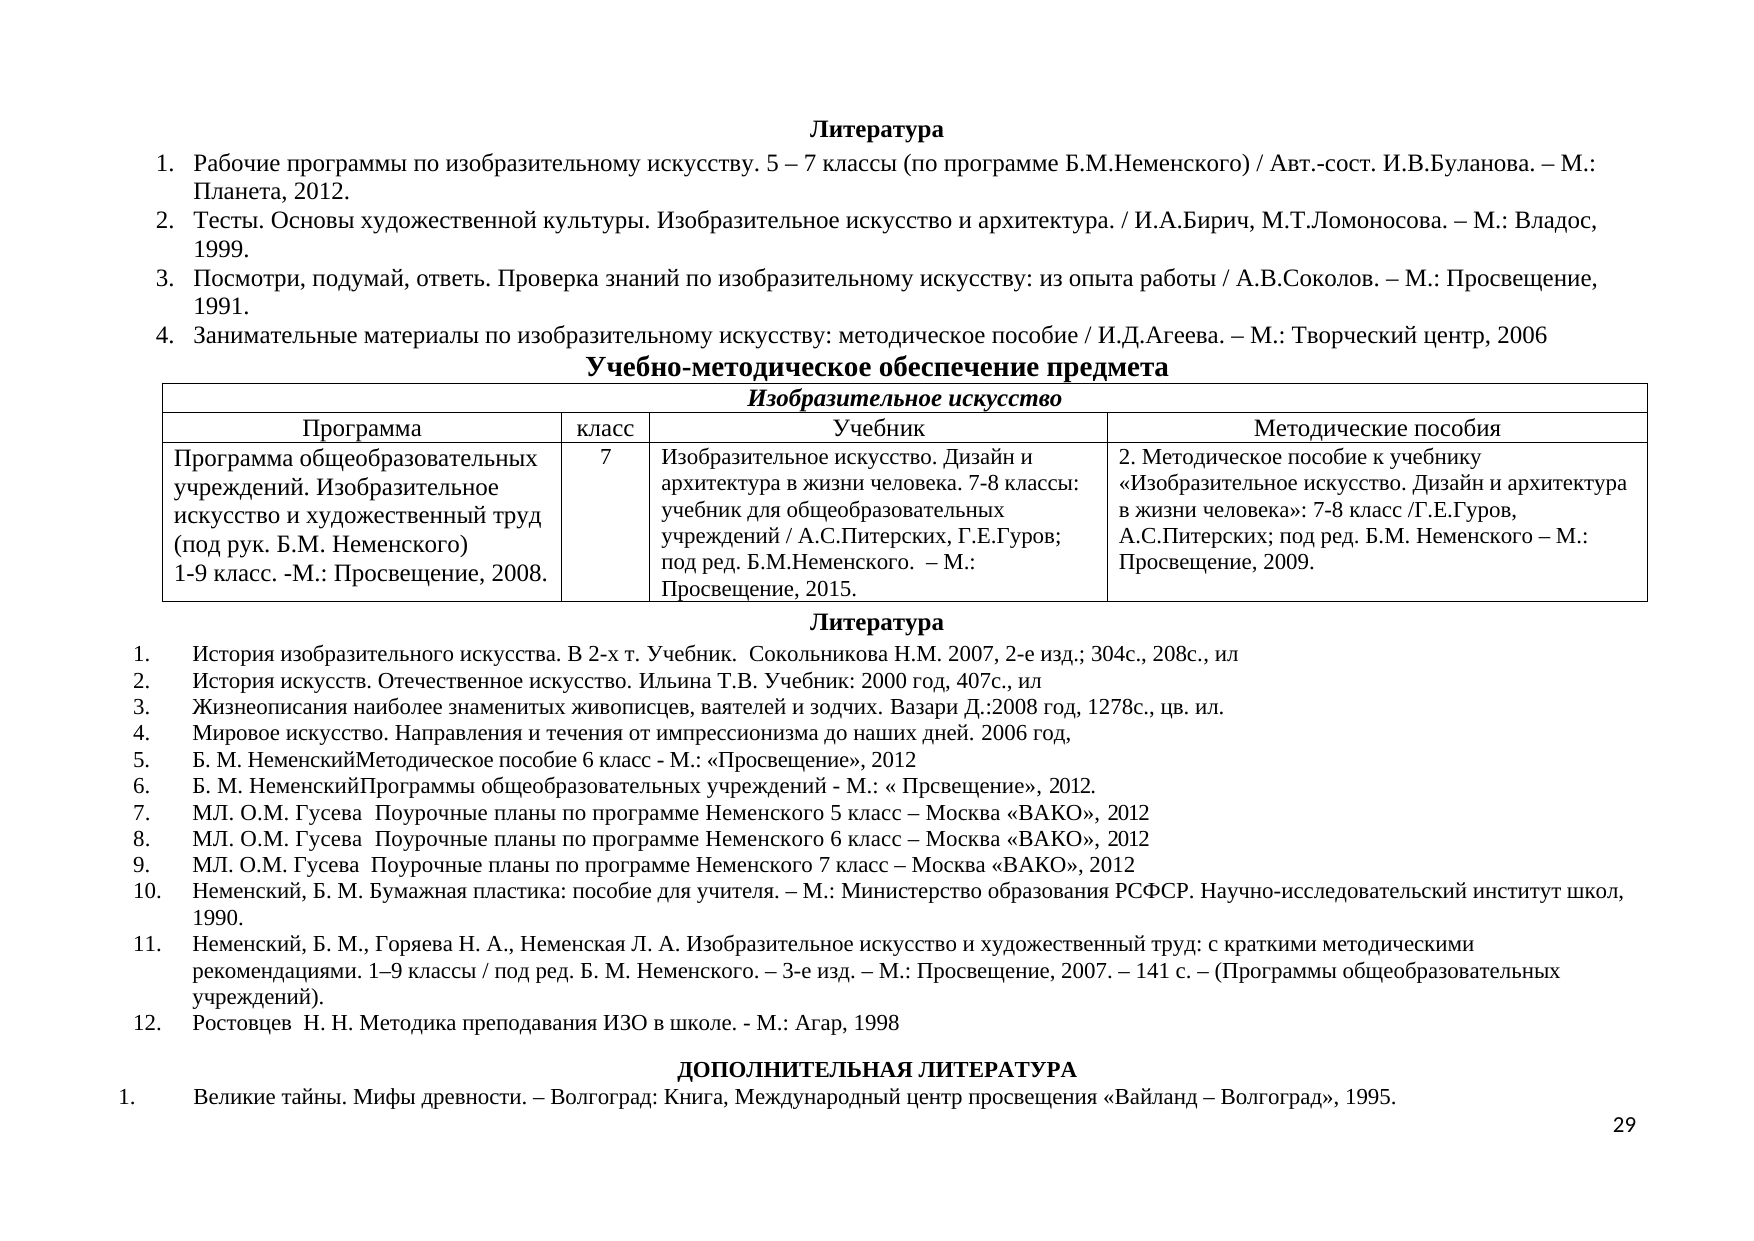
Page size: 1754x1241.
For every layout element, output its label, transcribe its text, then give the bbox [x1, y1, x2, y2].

list МЛ. О.М. Гусева Поурочные планы по программе Неменского 5 класс – Москва «ВАКО», 2012 [133, 798, 1636, 825]
text Дополнительная литература [118, 1057, 1636, 1083]
list Посмотри, подумай, ответь. Проверка знаний по изобразительному искусству: из опыта работы / А.В.Соколов. – М.: Просвещение, 1991. [156, 263, 1636, 320]
list Жизнеописания наиболее знаменитых живописцев, ваятелей и зодчих. Вазари Д.:2008 год, 1278с., цв. ил. [133, 693, 1636, 719]
list Неменский, Б. М., Горяева Н. А., Неменская Л. А. Изобразительное искусство и художественный труд: с краткими методическими рекомендациями. 1–9 классы / под ред. Б. М. Неменского. – 3-е изд. – М.: Просвещение, 2007. – 141 с. – (Программы общеобразовательных учреждений). [133, 930, 1636, 1009]
text Учебно-методическое обеспечение предмета [118, 349, 1636, 382]
text Литература [118, 114, 1636, 143]
list Рабочие программы по изобразительному искусству. 5 – 7 классы (по программе Б.М.Неменского) / Авт.-сост. И.В.Буланова. – М.: Планета, 2012. [156, 148, 1636, 205]
table_header Изобразительное искусство [163, 384, 1647, 412]
list Тесты. Основы художественной культуры. Изобразительное искусство и архитектура. / И.А.Бирич, М.Т.Ломоносова. – М.: Владос, 1999. [156, 205, 1636, 263]
table_cell Программа [163, 413, 561, 442]
table_cell Изобразительное искусство. Дизайн и архитектура в жизни человека. 7-8 классы: учебник для общеобразовательных учреждений / А.С.Питерских, Г.Е.Гуров; под ред. Б.М.Неменского. – М.: Просвещение, 2015. [650, 443, 1107, 601]
list Б. М. НеменскийМетодическое пособие 6 класс - М.: «Просвещение», 2012 [133, 746, 1636, 772]
table_cell класс [562, 413, 649, 442]
list Неменский, Б. М. Бумажная пластика: пособие для учителя. – М.: Министерство образования РСФСР. Научно-исследовательский институт школ, 1990. [133, 878, 1636, 930]
list Великие тайны. Мифы древности. – Волгоград: Книга, Международный центр просвещения «Вайланд – Волгоград», 1995. [118, 1083, 1636, 1109]
list МЛ. О.М. Гусева Поурочные планы по программе Неменского 6 класс – Москва «ВАКО», 2012 [133, 825, 1636, 851]
table_cell Учебник [650, 413, 1107, 442]
list Ростовцев Н. Н. Методика преподавания ИЗО в школе. - М.: Агар, 1998 [133, 1009, 1636, 1036]
list История изобразительного искусства. В 2-х т. Учебник. Сокольникова Н.М. 2007, 2-е изд.; 304с., 208с., ил [133, 640, 1636, 667]
table_cell Методические пособия [1108, 413, 1647, 442]
list История искусств. Отечественное искусство. Ильина Т.В. Учебник: 2000 год, 407с., ил [133, 667, 1636, 693]
table_cell 7 [562, 443, 649, 601]
list Б. М. НеменскийПрограммы общеобразовательных учреждений - М.: « Прсвещение», 2012. [133, 772, 1636, 798]
list Занимательные материалы по изобразительному искусству: методическое пособие / И.Д.Агеева. – М.: Творческий центр, 2006 [156, 320, 1636, 349]
list МЛ. О.М. Гусева Поурочные планы по программе Неменского 7 класс – Москва «ВАКО», 2012 [133, 851, 1636, 878]
text Литература [118, 605, 1636, 637]
list Мировое искусство. Направления и течения от импрессионизма до наших дней. 2006 год, [133, 719, 1636, 746]
table_cell 2. Методическое пособие к учебнику «Изобразительное искусство. Дизайн и архитектура в жизни человека»: 7-8 класс /Г.Е.Гуров, А.С.Питерских; под ред. Б.М. Неменского – М.: Просвещение, 2009. [1108, 443, 1647, 601]
table_cell Программа общеобразовательных учреждений. Изобразительное искусство и художественный труд (под рук. Б.М. Неменского) 1-9 класс. -М.: Просвещение, 2008. [163, 443, 561, 601]
